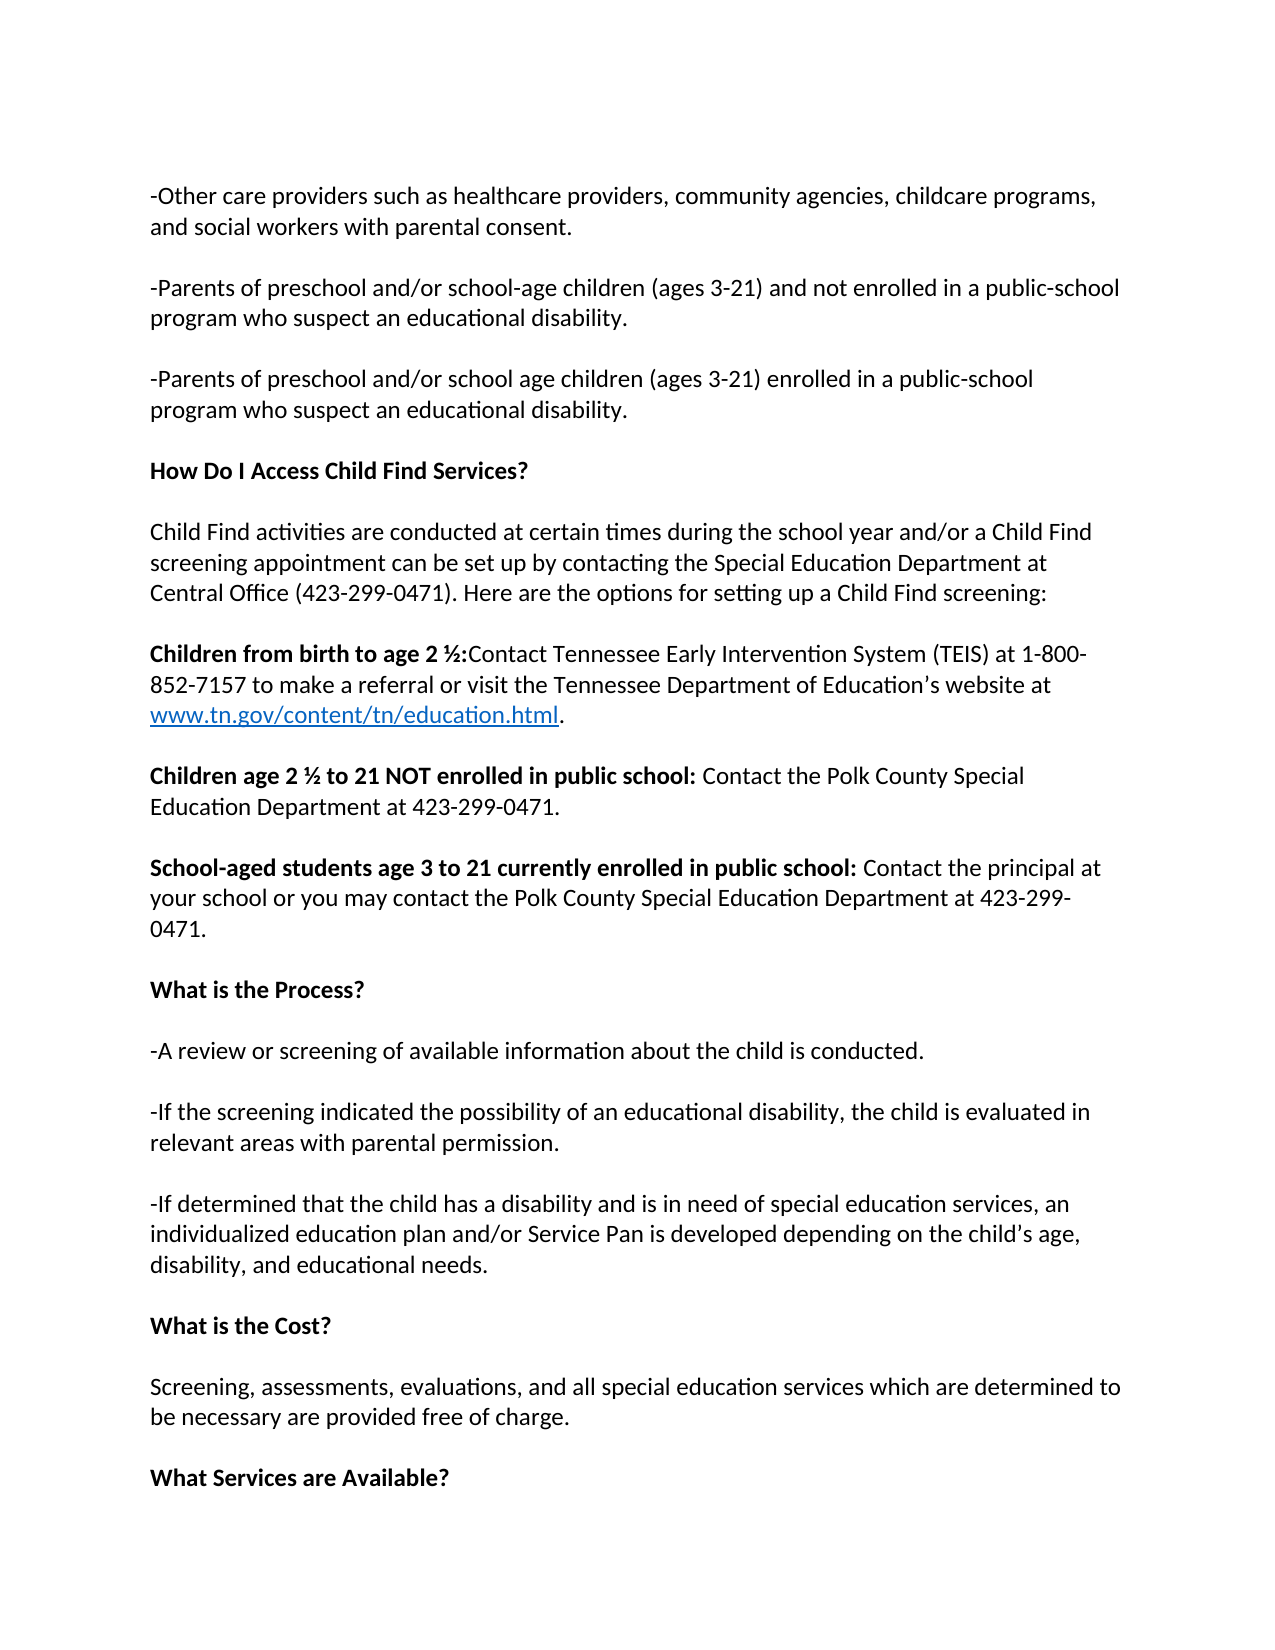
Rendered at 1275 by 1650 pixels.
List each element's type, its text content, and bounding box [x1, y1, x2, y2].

text What is the Process? [150, 974, 1125, 1004]
text Children from birth to age 2 ½:Contact Tennessee Early Intervention System (TEIS) at 1-800-852-7157 to make a referral or visit the Tennessee Department of Education’s website at www.tn.gov/content/tn/education.html. [150, 638, 1125, 730]
text What Services are Available? [150, 1462, 1125, 1493]
text -Parents of preschool and/or school-age children (ages 3-21) and not enrolled in a public-school program who suspect an educational disability. [150, 272, 1125, 333]
text -Other care providers such as healthcare providers, community agencies, childcare programs, and social workers with parental consent. [150, 181, 1125, 242]
text Children age 2 ½ to 21 NOT enrolled in public school: Contact the Polk County Special Education Department at 423-299-0471. [150, 760, 1125, 821]
text How Do I Access Child Find Services? [150, 455, 1125, 486]
text -If determined that the child has a disability and is in need of special education services, an individualized education plan and/or Service Pan is developed depending on the child’s age, disability, and educational needs. [150, 1188, 1125, 1279]
text -A review or screening of available information about the child is conducted. [150, 1035, 1125, 1066]
text -If the screening indicated the possibility of an educational disability, the child is evaluated in relevant areas with parental permission. [150, 1096, 1125, 1157]
text Screening, assessments, evaluations, and all special education services which are determined to be necessary are provided free of charge. [150, 1371, 1125, 1432]
text Child Find activities are conducted at certain times during the school year and/or a Child Find screening appointment can be set up by contacting the Special Education Department at Central Office (423-299-0471). Here are the options for setting up a Child Find screening: [150, 516, 1125, 608]
text -Parents of preschool and/or school age children (ages 3-21) enrolled in a public-school program who suspect an educational disability. [150, 364, 1125, 425]
text School-aged students age 3 to 21 currently enrolled in public school: Contact the principal at your school or you may contact the Polk County Special Education Department at 423-299-0471. [150, 852, 1125, 943]
text What is the Cost? [150, 1310, 1125, 1340]
